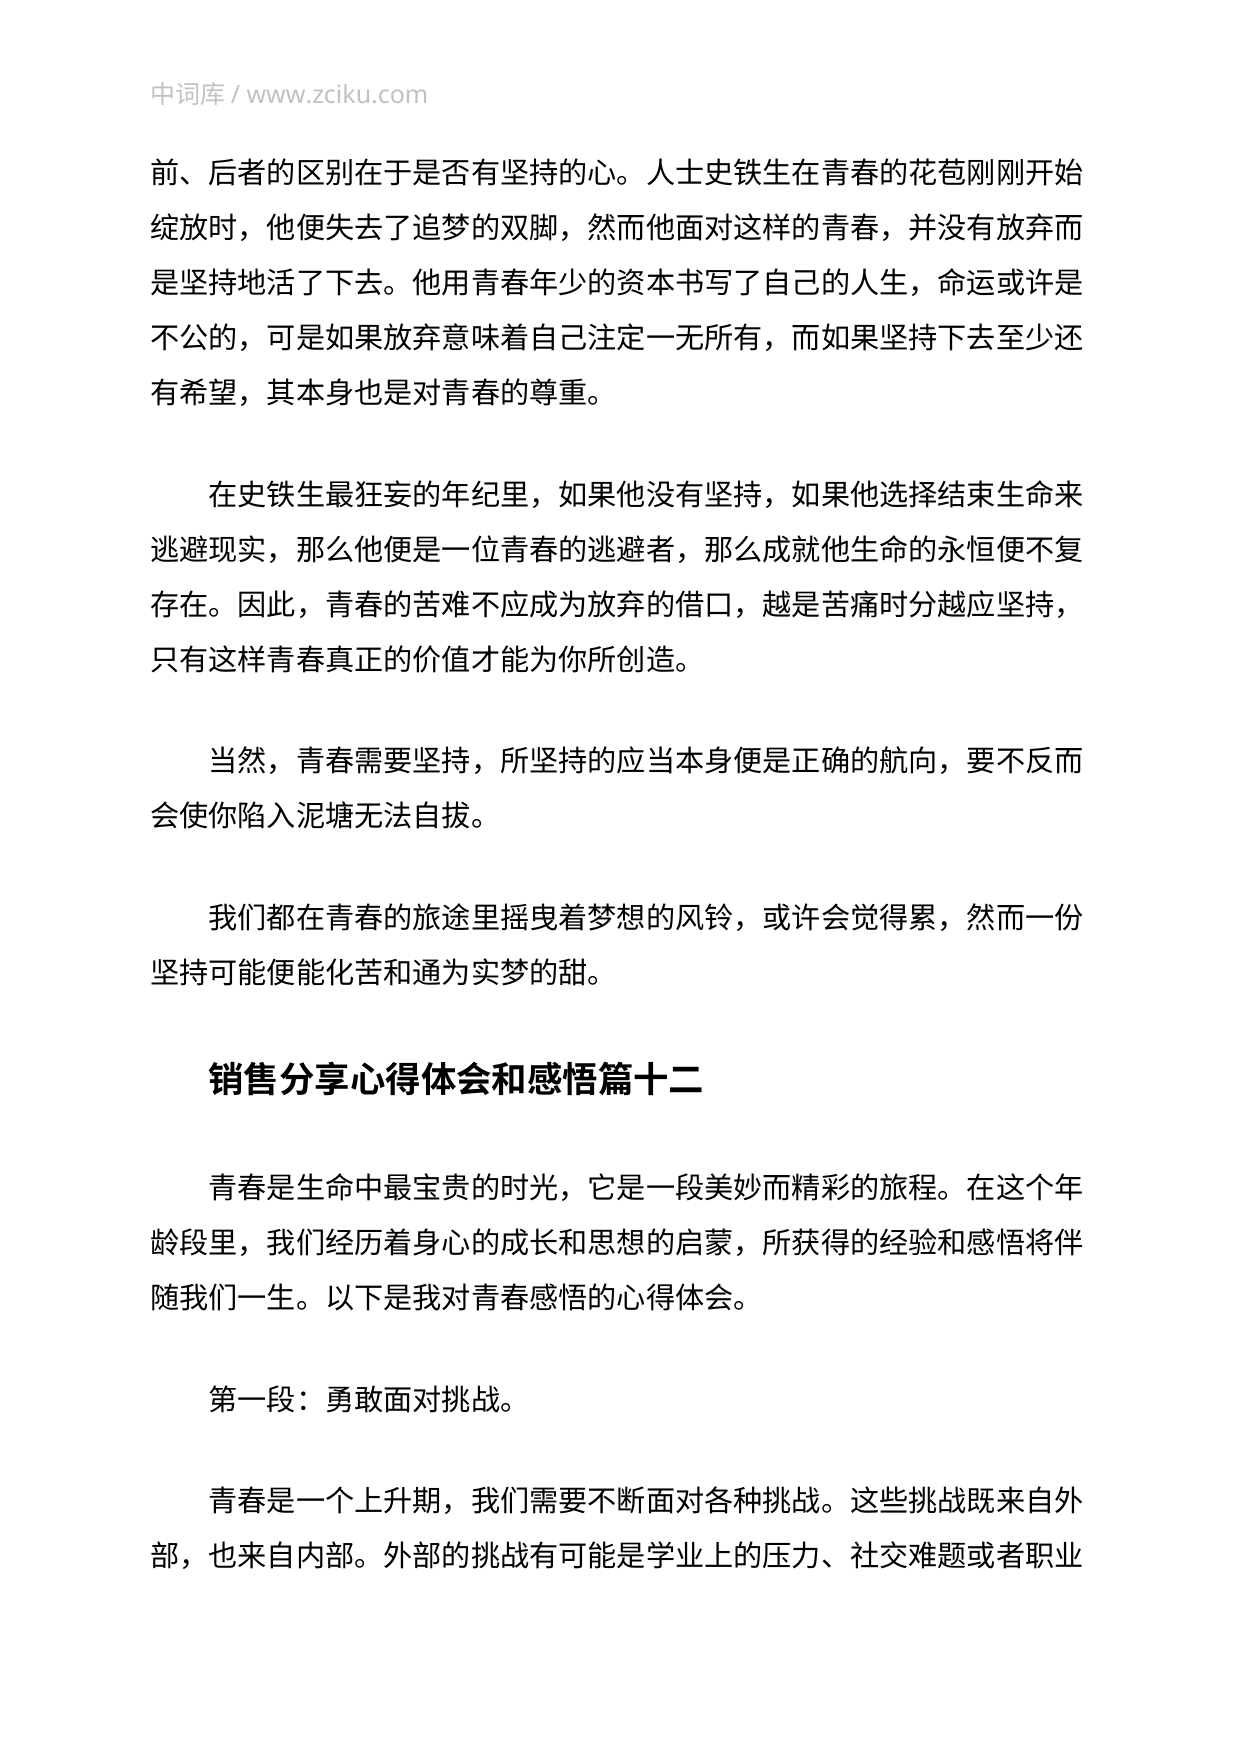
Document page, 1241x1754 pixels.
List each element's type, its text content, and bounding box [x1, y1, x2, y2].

text 我们都在青春的旅途里摇曳着梦想的风铃，或许会觉得累，然而一份坚持可能便能化苦和通为实梦的甜。 [150, 894, 1090, 992]
text 在史铁生最狂妄的年纪里，如果他没有坚持，如果他选择结束生命来逃避现实，那么他便是一位青春的逃避者，那么成就他生命的永恒便不复存在。因此，青春的苦难不应成为放弃的借口，越是苦痛时分越应坚持，只有这样青春真正的价值才能为你所创造。 [150, 471, 1090, 678]
text 销售分享心得体会和感悟篇十二 [150, 1051, 1090, 1102]
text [150, 1478, 1090, 1575]
text 第一段：勇敢面对挑战。 [150, 1376, 1090, 1418]
text 青春是生命中最宝贵的时光，它是一段美妙而精彩的旅程。在这个年龄段里，我们经历着身心的成长和思想的启蒙，所获得的经验和感悟将伴随我们一生。以下是我对青春感悟的心得体会。 [150, 1164, 1090, 1317]
text 当然，青春需要坚持，所坚持的应当本身便是正确的航向，要不反而会使你陷入泥塘无法自拔。 [150, 738, 1090, 835]
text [150, 150, 1090, 412]
